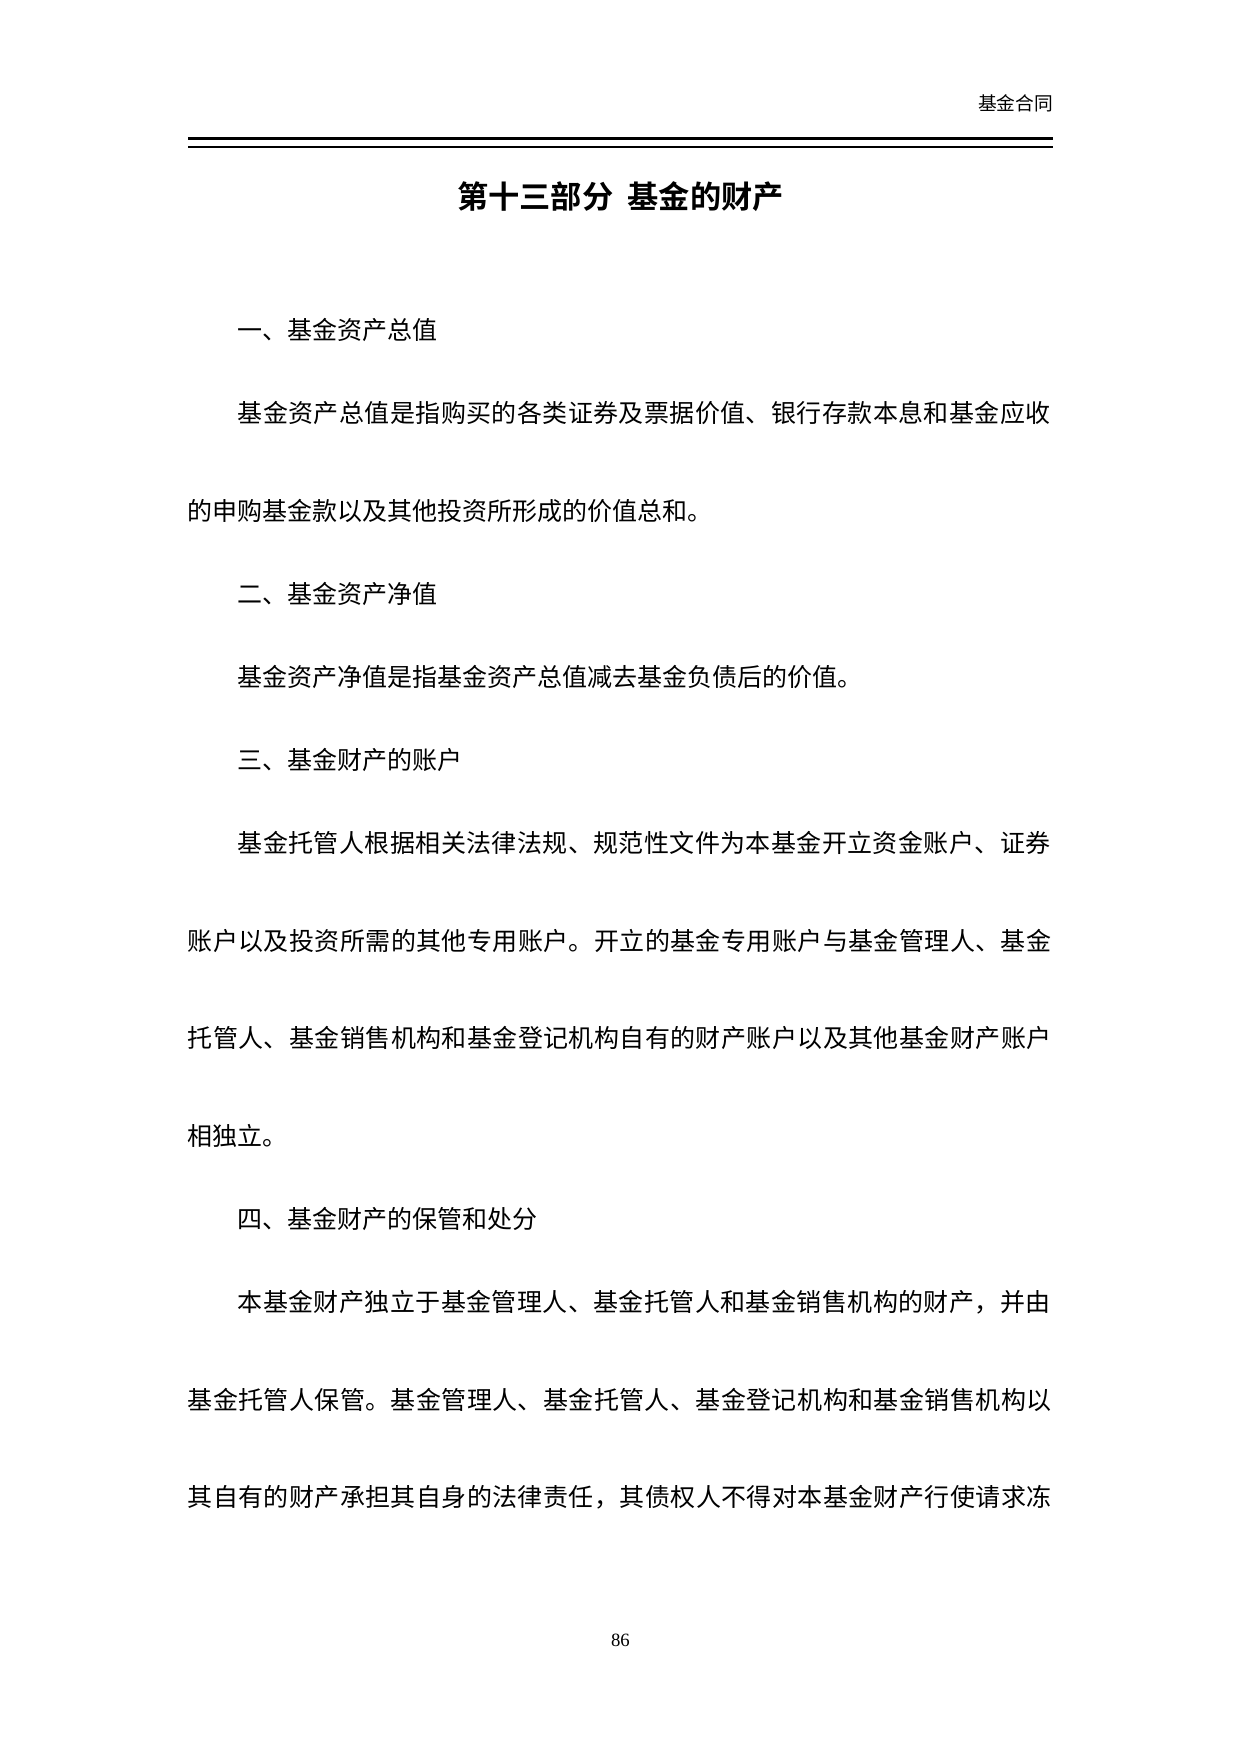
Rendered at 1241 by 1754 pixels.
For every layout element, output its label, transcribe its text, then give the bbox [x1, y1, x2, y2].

text 基金资产总值是指购买的各类证券及票据价值、银行存款本息和基金应收的申购基金款以及其他投资所形成的价值总和。 [187, 379, 1053, 542]
text 二、基金资产净值 [187, 560, 1053, 625]
subtitle 第十三部分 基金的财产 [187, 162, 1053, 227]
text 四、基金财产的保管和处分 [187, 1185, 1053, 1250]
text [187, 1268, 1053, 1528]
text 一、基金资产总值 [187, 296, 1053, 361]
text 基金托管人根据相关法律法规、规范性文件为本基金开立资金账户、证券账户以及投资所需的其他专用账户。开立的基金专用账户与基金管理人、基金托管人、基金销售机构和基金登记机构自有的财产账户以及其他基金财产账户相独立。 [187, 809, 1053, 1167]
text 三、基金财产的账户 [187, 726, 1053, 791]
text 基金资产净值是指基金资产总值减去基金负债后的价值。 [187, 643, 1053, 708]
